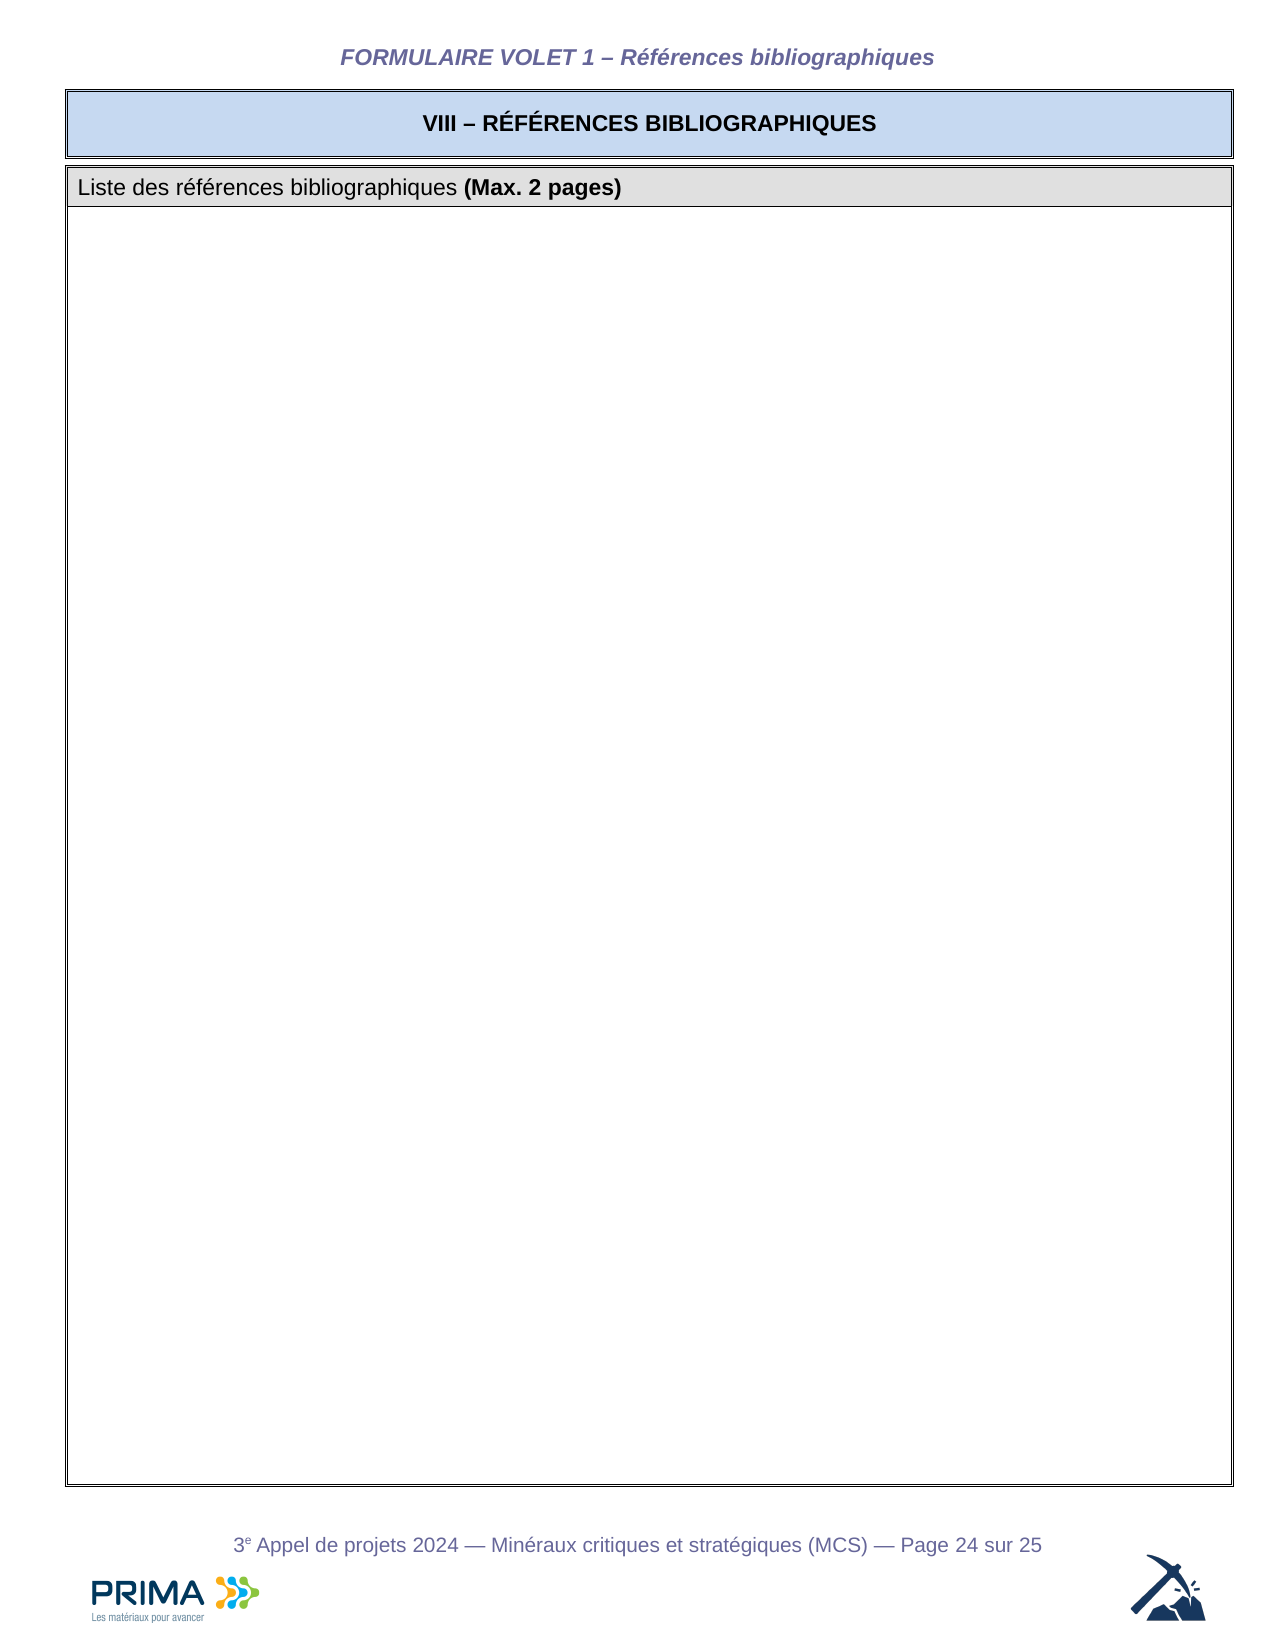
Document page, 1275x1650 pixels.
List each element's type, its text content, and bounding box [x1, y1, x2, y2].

table_header Liste des références bibliographiques (Max. 2 pages) [68, 168, 1231, 206]
table_cell [68, 207, 1231, 1484]
table_header VIII – RÉFÉRENCES BIBLIOGRAPHIQUES [68, 92, 1231, 156]
picture [1129, 1548, 1208, 1627]
picture [81, 1568, 270, 1632]
